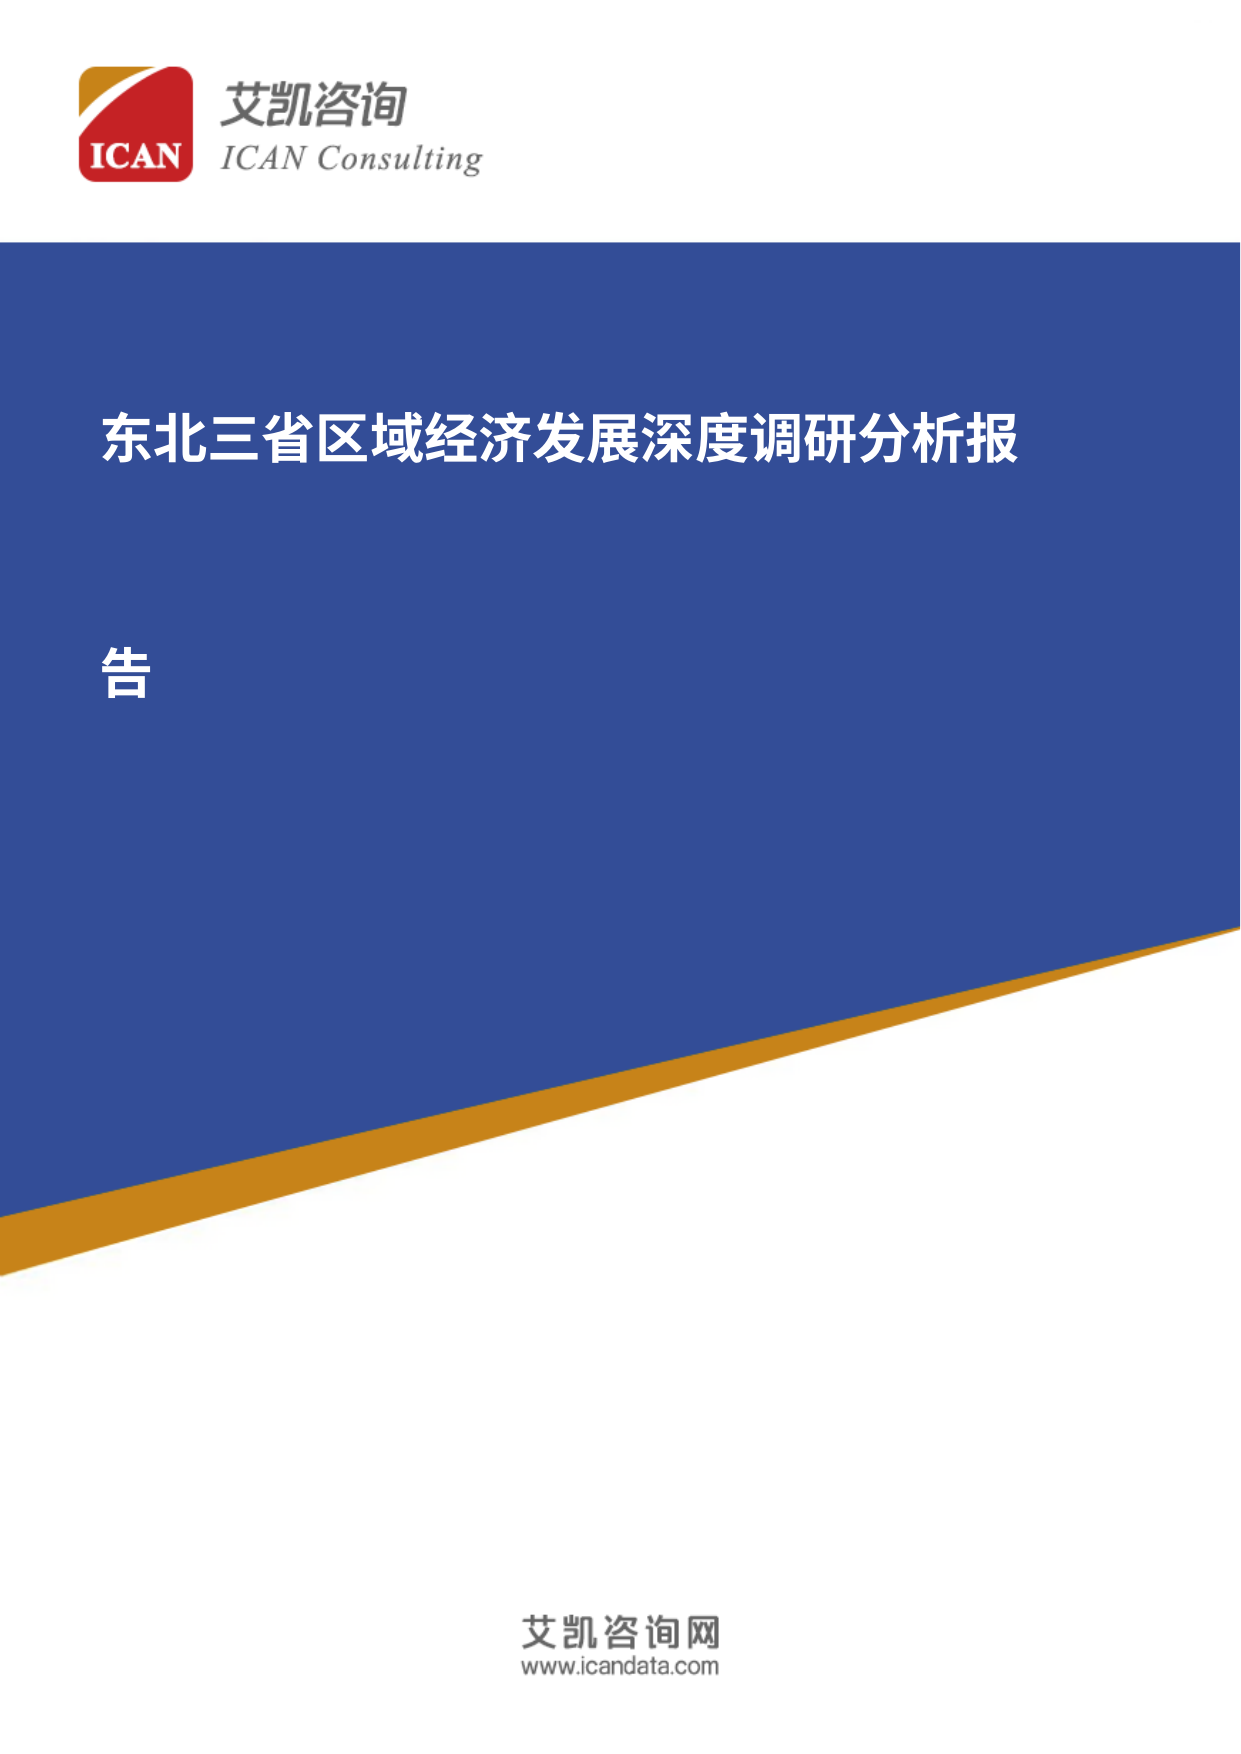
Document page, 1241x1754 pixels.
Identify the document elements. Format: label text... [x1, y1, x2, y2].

subtitle 东北三省区域经济发展深度调研分析报告 [99, 386, 1053, 718]
picture [0, 5, 1241, 1754]
